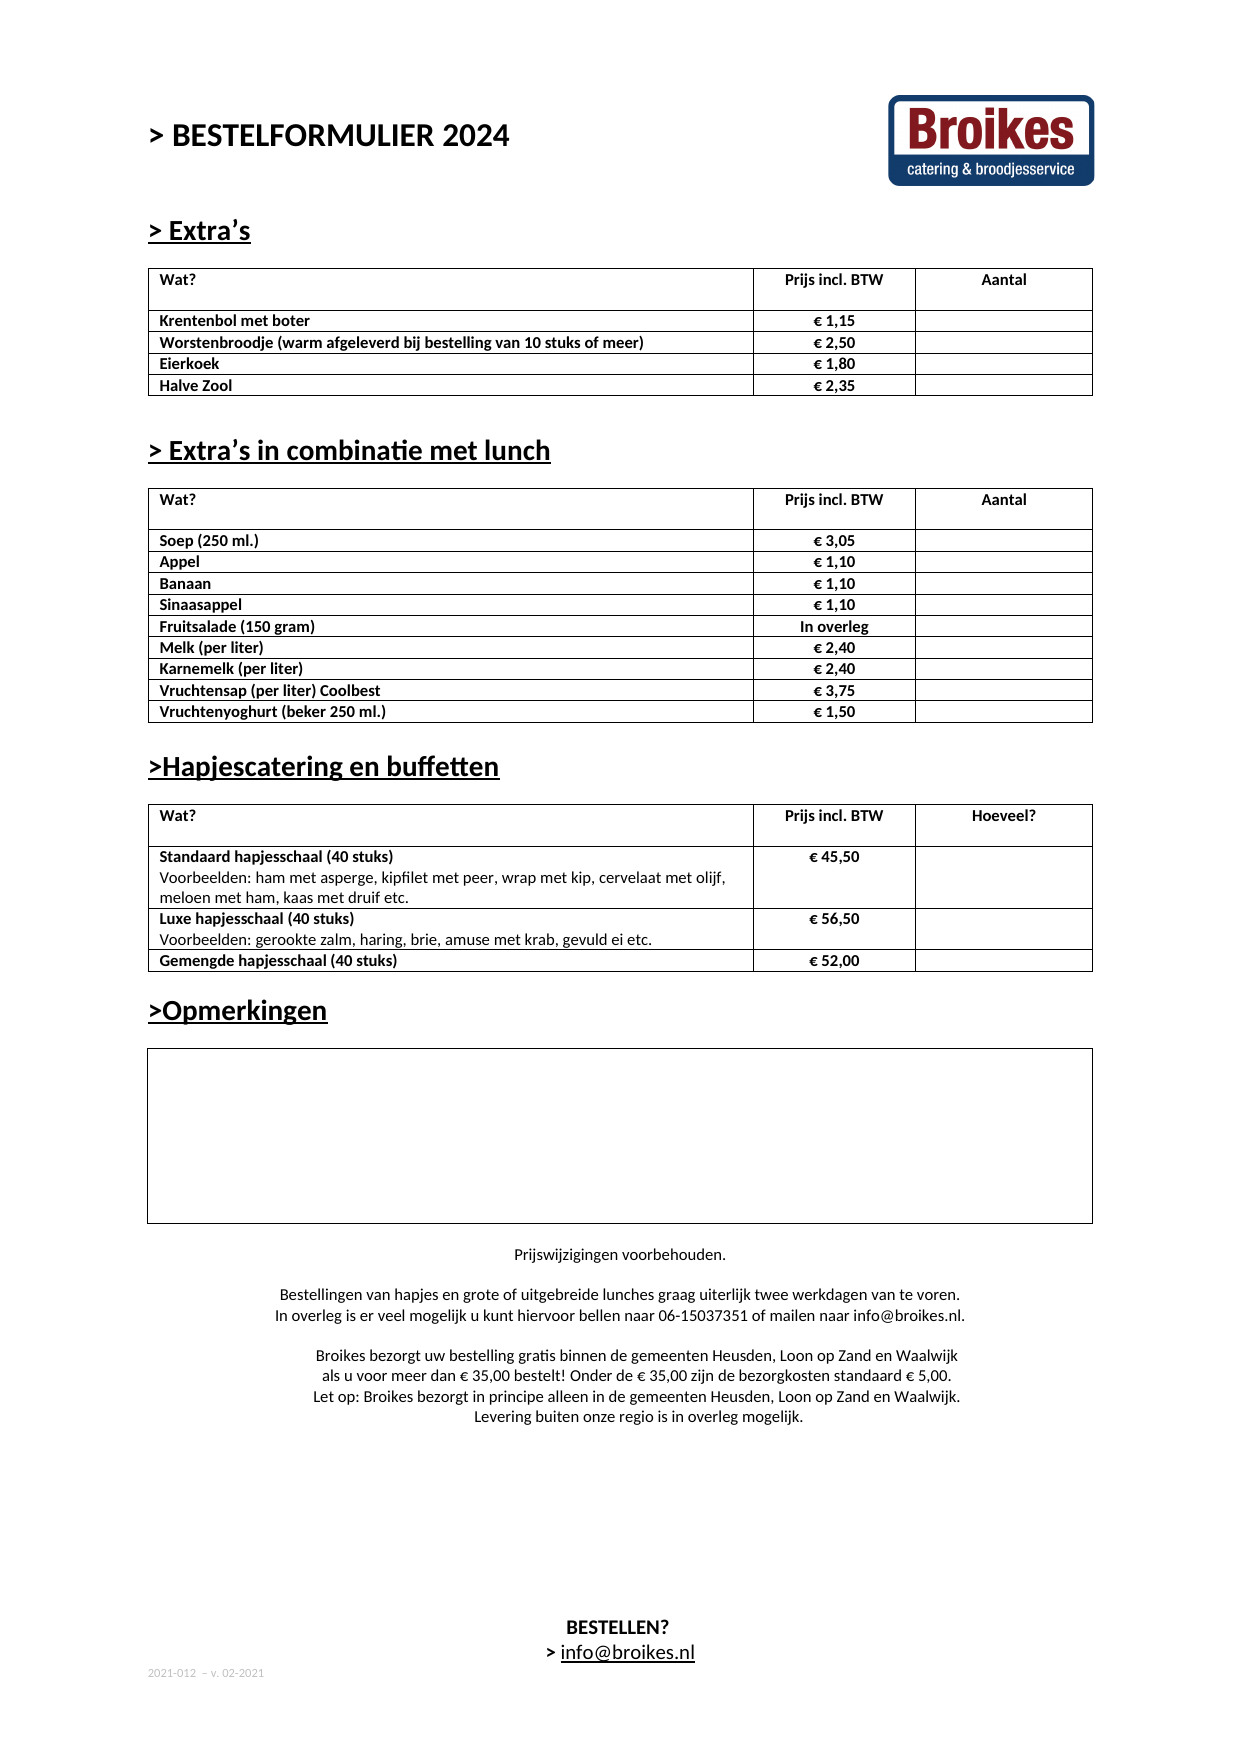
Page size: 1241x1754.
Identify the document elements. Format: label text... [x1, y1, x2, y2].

table_cell € 1,10 [754, 552, 915, 572]
table_cell [916, 950, 1092, 971]
table_cell Vruchtensap (per liter) Coolbest [149, 680, 753, 700]
table_cell [916, 573, 1092, 593]
table_header Aantal [916, 269, 1092, 310]
table_cell [916, 616, 1092, 636]
text > Extra’s in combinatie met lunch [148, 414, 1093, 467]
table_cell Gemengde hapjesschaal (40 stuks) [149, 950, 753, 971]
table_cell € 2,35 [754, 375, 915, 395]
table_cell [916, 701, 1092, 722]
table_cell [916, 659, 1092, 679]
table_cell € 2,50 [754, 332, 915, 352]
table_cell Halve Zool [149, 375, 753, 395]
table_cell Krentenbol met boter [149, 311, 753, 331]
table_cell In overleg [754, 616, 915, 636]
table_cell [916, 595, 1092, 615]
table_cell [916, 637, 1092, 657]
table_cell Melk (per liter) [149, 637, 753, 657]
table_cell € 56,50 [754, 909, 915, 949]
table_cell Karnemelk (per liter) [149, 659, 753, 679]
text >Opmerkingen [148, 972, 1093, 1028]
text >Hapjescatering en buffetten [148, 723, 1093, 784]
table_cell Fruitsalade () [149, 616, 753, 636]
table_cell Sinaasappel [149, 595, 753, 615]
table_cell [916, 354, 1092, 374]
text Bestellingen van hapjes en grote of uitgebreide lunches graag uiterlijk twee werkdagen van te voren. In overleg is er veel mogelijk u kunt hiervoor bellen naar 06-15037351 of mailen naar info@broikes.nl. [148, 1284, 1093, 1325]
table_cell € 1,80 [754, 354, 915, 374]
table_cell € 1,10 [754, 573, 915, 593]
table_cell Luxe hapjesschaal (40 stuks) Voorbeelden: gerookte zalm, haring, brie, amuse met krab, gevuld ei etc. [149, 909, 753, 949]
table_cell Eierkoek [149, 354, 753, 374]
table_cell € 3,05 [754, 530, 915, 551]
table_cell Soep (250 ml.) [149, 530, 753, 551]
picture [888, 95, 1095, 186]
table_cell Appel [149, 552, 753, 572]
table_cell [916, 311, 1092, 331]
table_header [148, 1049, 1092, 1222]
table_cell [916, 332, 1092, 352]
table_cell [916, 530, 1092, 551]
table_cell Vruchtenyoghurt (beker 250 ml.) [149, 701, 753, 722]
table_header Wat? [149, 269, 753, 310]
table_cell Standaard hapjesschaal (40 stuks) Voorbeelden: ham met asperge, kipfilet met peer, wrap met kip, cervelaat met olijf, meloen met ham, kaas met druif etc. [149, 847, 753, 908]
table_cell € 2,40 [754, 659, 915, 679]
table_cell [916, 680, 1092, 700]
table_cell € 3,75 [754, 680, 915, 700]
table_cell € 1,15 [754, 311, 915, 331]
table_header Prijs incl. BTW [754, 269, 915, 310]
table_cell Banaan [149, 573, 753, 593]
table_cell [916, 909, 1092, 949]
table_cell [916, 847, 1092, 908]
table_cell [916, 552, 1092, 572]
table_cell € 45,50 [754, 847, 915, 908]
table_cell Worstenbroodje (warm afgeleverd bij bestelling van 10 stuks of meer) [149, 332, 753, 352]
text Prijswijzigingen voorbehouden. [148, 1244, 1093, 1264]
table_cell € 52,00 [754, 950, 915, 971]
table_header Wat? [149, 489, 753, 529]
table_header Aantal [916, 489, 1092, 529]
table_cell [916, 375, 1092, 395]
table_header Prijs incl. BTW [754, 805, 915, 846]
table_header Wat? [149, 805, 753, 846]
text > Extra’s [148, 212, 1093, 248]
table_header Hoeveel? [916, 805, 1092, 846]
text Broikes bezorgt uw bestelling gratis binnen de gemeenten Heusden, Loon op Zand en Waalwijk als u voor meer dan € 35,00 bestelt! Onder de € 35,00 zijn de bezorgkosten standaard € 5,00. Let op: Broikes bezorgt in principe alleen in de gemeenten Heusden, Loon op Zand en Waalwijk. Levering buiten onze regio is in overleg mogelijk. [185, 1345, 1093, 1427]
table_header Prijs incl. BTW [754, 489, 915, 529]
table_cell € 1,10 [754, 595, 915, 615]
table_cell € 2,40 [754, 637, 915, 657]
table_cell € 1,50 [754, 701, 915, 722]
